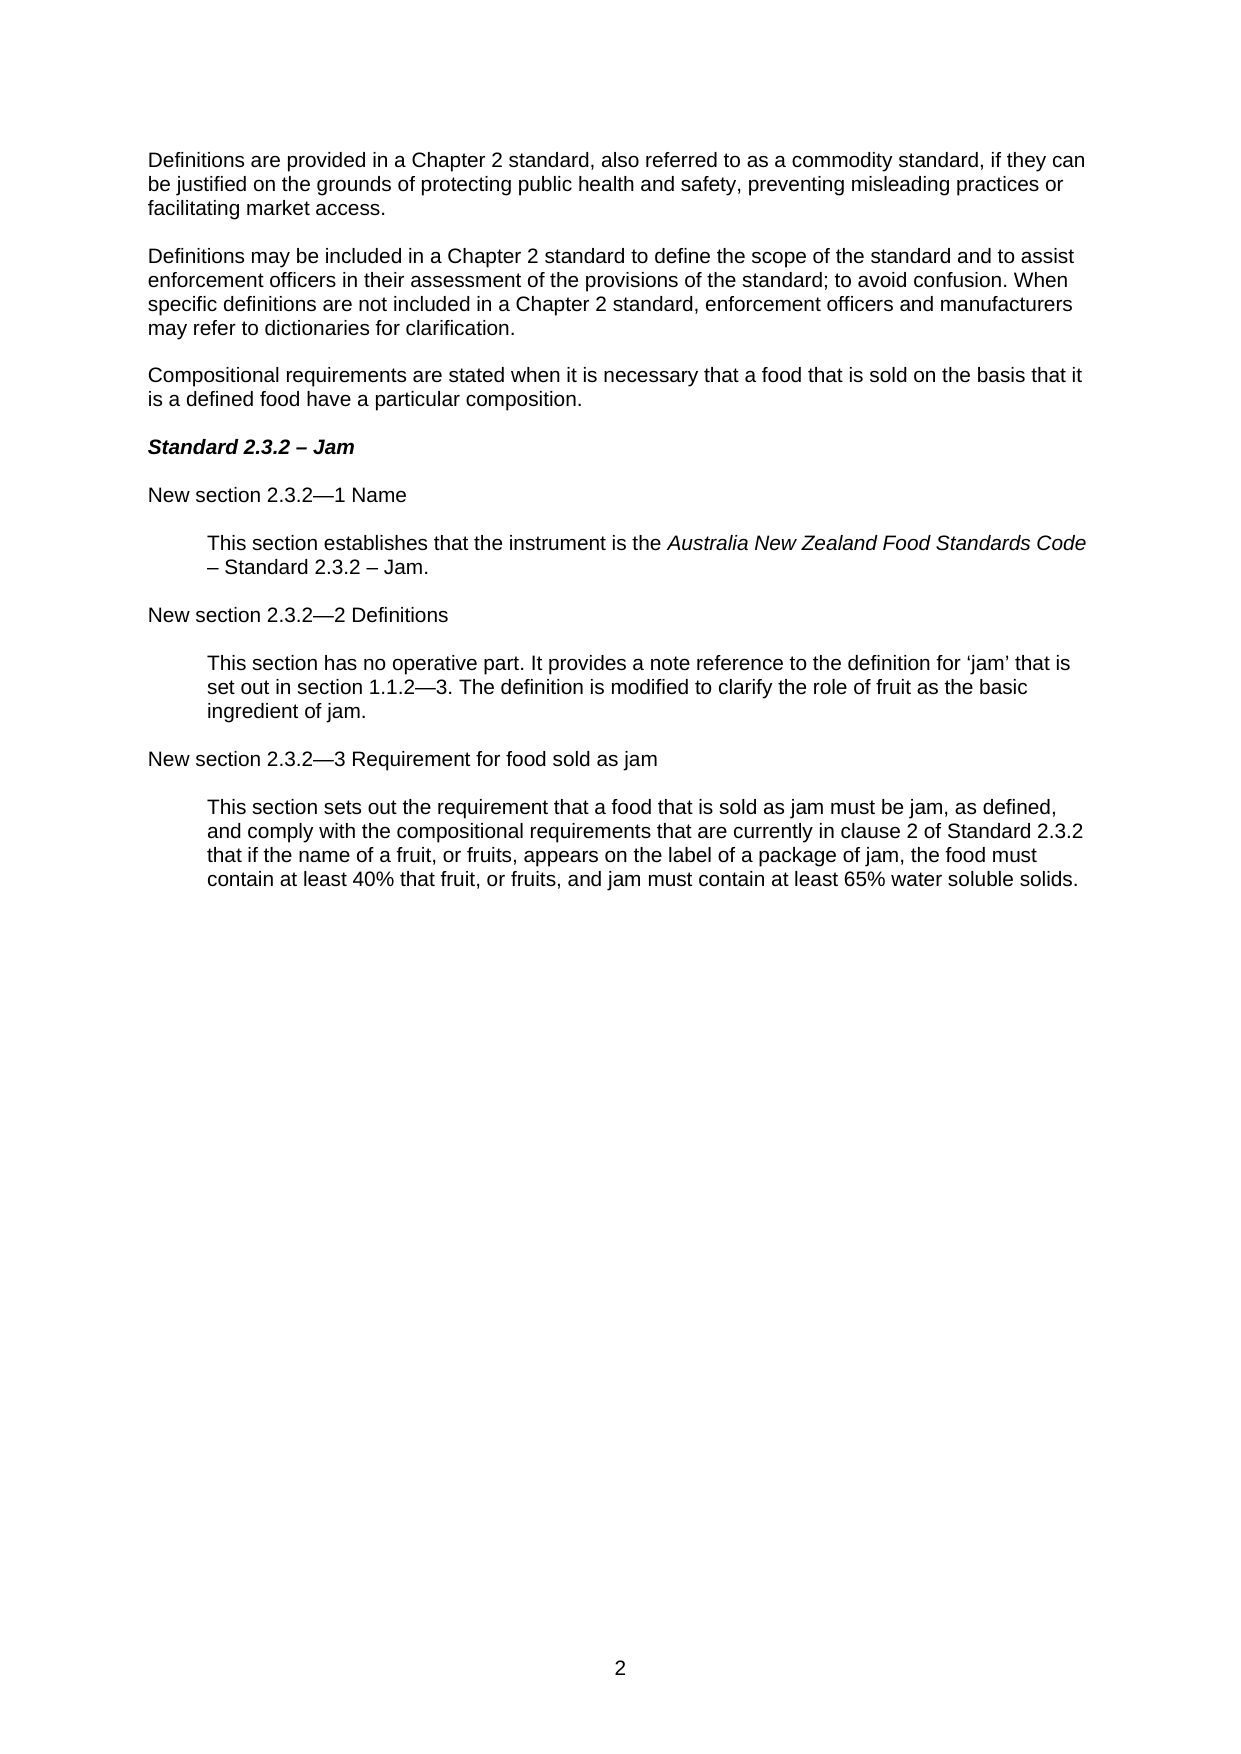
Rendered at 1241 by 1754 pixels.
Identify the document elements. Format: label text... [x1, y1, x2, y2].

text This section sets out the requirement that a food that is sold as jam must be jam, as defined, and comply with the compositional requirements that are currently in clause 2 of Standard 2.3.2 that if the name of a fruit, or fruits, appears on the label of a package of jam, the food must contain at least 40% that fruit, or fruits, and jam must contain at least 65% water soluble solids. [207, 794, 1092, 890]
text This section establishes that the instrument is the Australia New Zealand Food Standards Code – Standard 2.3.2 – Jam. [207, 531, 1092, 579]
text New section 2.3.2—1 Name [148, 483, 1092, 507]
text Definitions may be included in a Chapter 2 standard to define the scope of the standard and to assist enforcement officers in their assessment of the provisions of the standard; to avoid confusion. When specific definitions are not included in a Chapter 2 standard, enforcement officers and manufacturers may refer to dictionaries for clarification. [148, 243, 1092, 339]
text New section 2.3.2—3 Requirement for food sold as jam [148, 747, 1092, 771]
text Standard 2.3.2 – Jam [148, 435, 1092, 459]
text Compositional requirements are stated when it is necessary that a food that is sold on the basis that it is a defined food have a particular composition. [148, 363, 1092, 411]
text This section has no operative part. It provides a note reference to the definition for ‘jam’ that is set out in section 1.1.2—3. The definition is modified to clarify the role of fruit as the basic ingredient of jam. [207, 651, 1092, 723]
text New section 2.3.2—2 Definitions [148, 603, 1092, 627]
text Definitions are provided in a Chapter 2 standard, also referred to as a commodity standard, if they can be justified on the grounds of protecting public health and safety, preventing misleading practices or facilitating market access. [148, 148, 1092, 219]
